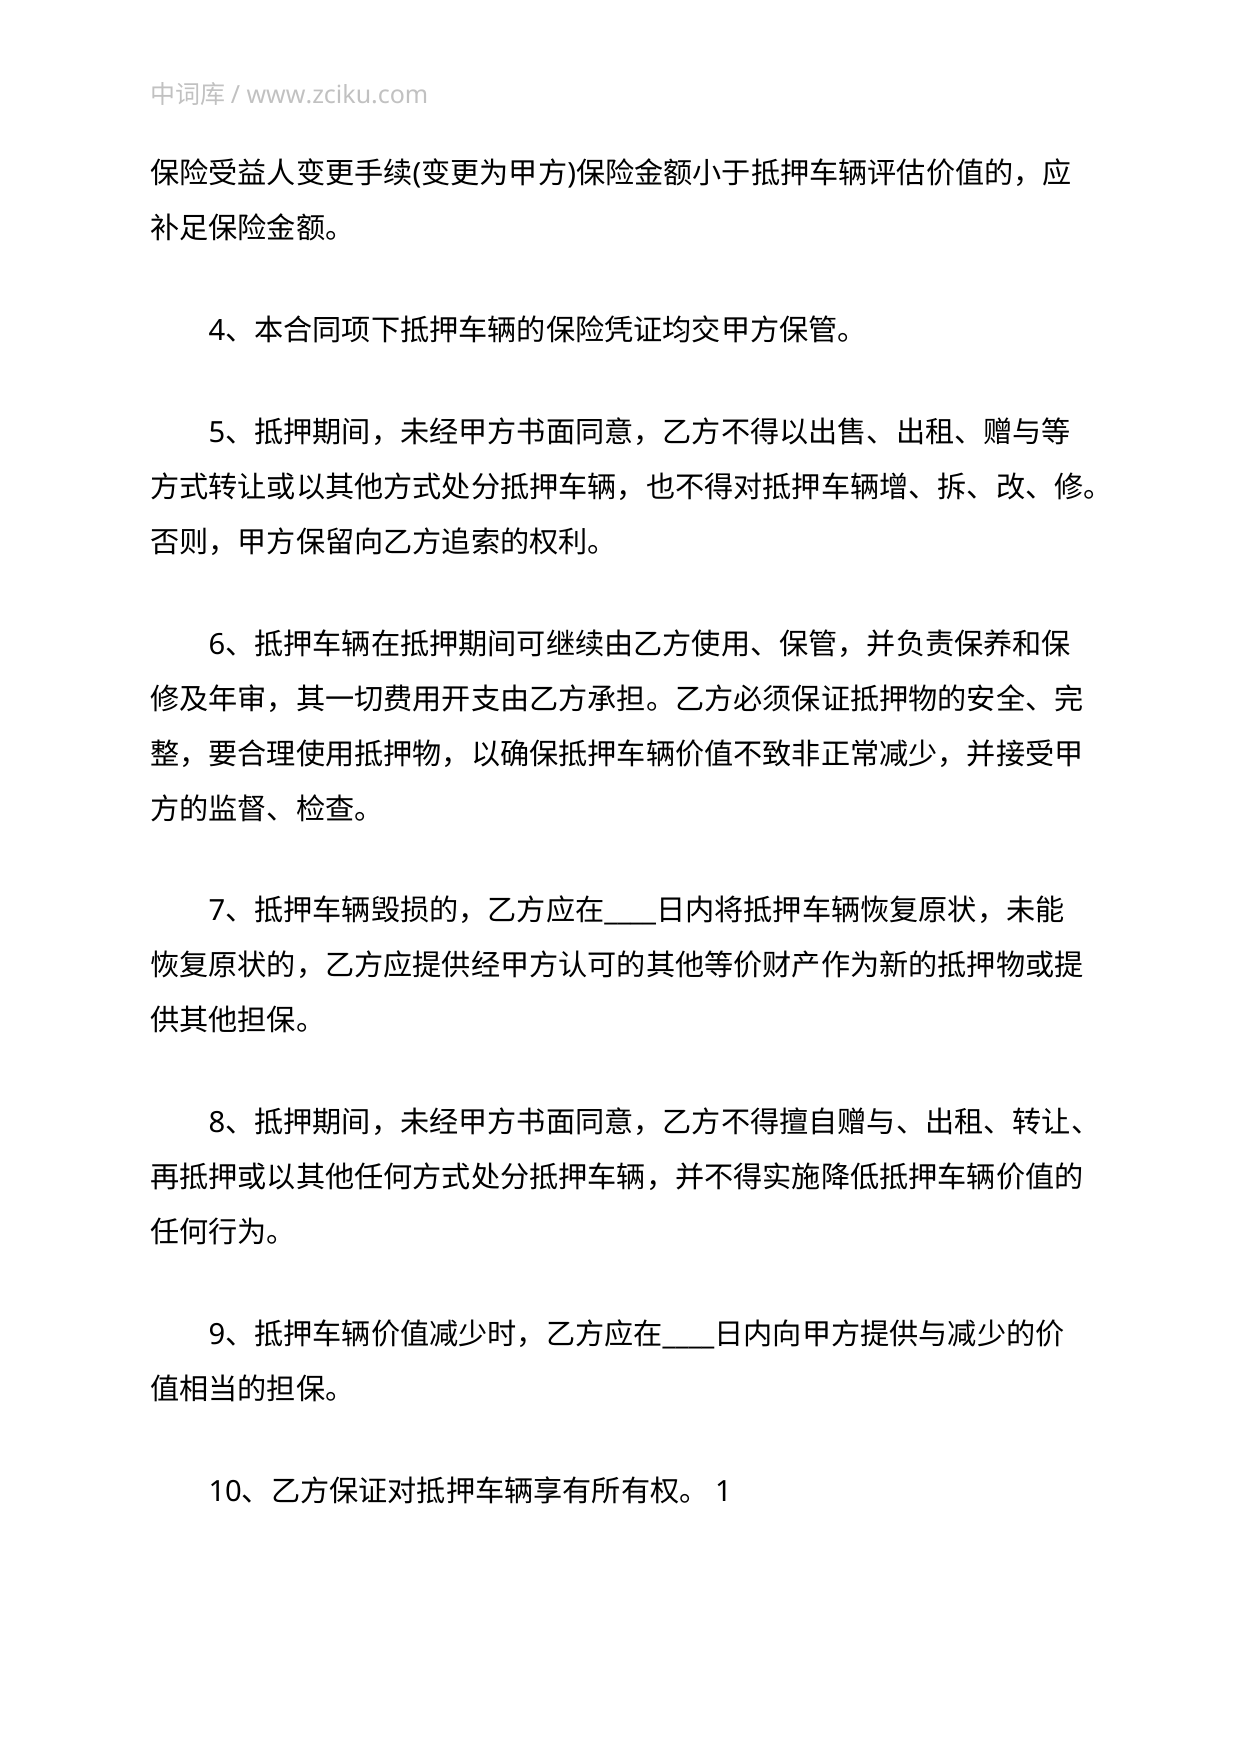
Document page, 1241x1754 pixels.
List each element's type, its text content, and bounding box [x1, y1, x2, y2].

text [150, 150, 1090, 247]
text 7、抵押车辆毁损的，乙方应在____日内将抵押车辆恢复原状，未能恢复原状的，乙方应提供经甲方认可的其他等价财产作为新的抵押物或提供其他担保。 [150, 887, 1090, 1039]
text 4、本合同项下抵押车辆的保险凭证均交甲方保管。 [150, 307, 1090, 349]
text 9、抵押车辆价值减少时，乙方应在____日内向甲方提供与减少的价值相当的担保。 [150, 1310, 1090, 1408]
text 10、乙方保证对抵押车辆享有所有权。 1 [150, 1467, 1090, 1509]
text 8、抵押期间，未经甲方书面同意，乙方不得擅自赠与、出租、转让、再抵押或以其他任何方式处分抵押车辆，并不得实施降低抵押车辆价值的任何行为。 [150, 1099, 1090, 1251]
text 5、抵押期间，未经甲方书面同意，乙方不得以出售、出租、赠与等方式转让或以其他方式处分抵押车辆，也不得对抵押车辆增、拆、改、修。否则，甲方保留向乙方追索的权利。 [150, 409, 1090, 561]
text 6、抵押车辆在抵押期间可继续由乙方使用、保管，并负责保养和保修及年审，其一切费用开支由乙方承担。乙方必须保证抵押物的安全、完整，要合理使用抵押物，以确保抵押车辆价值不致非正常减少，并接受甲方的监督、检查。 [150, 620, 1090, 827]
